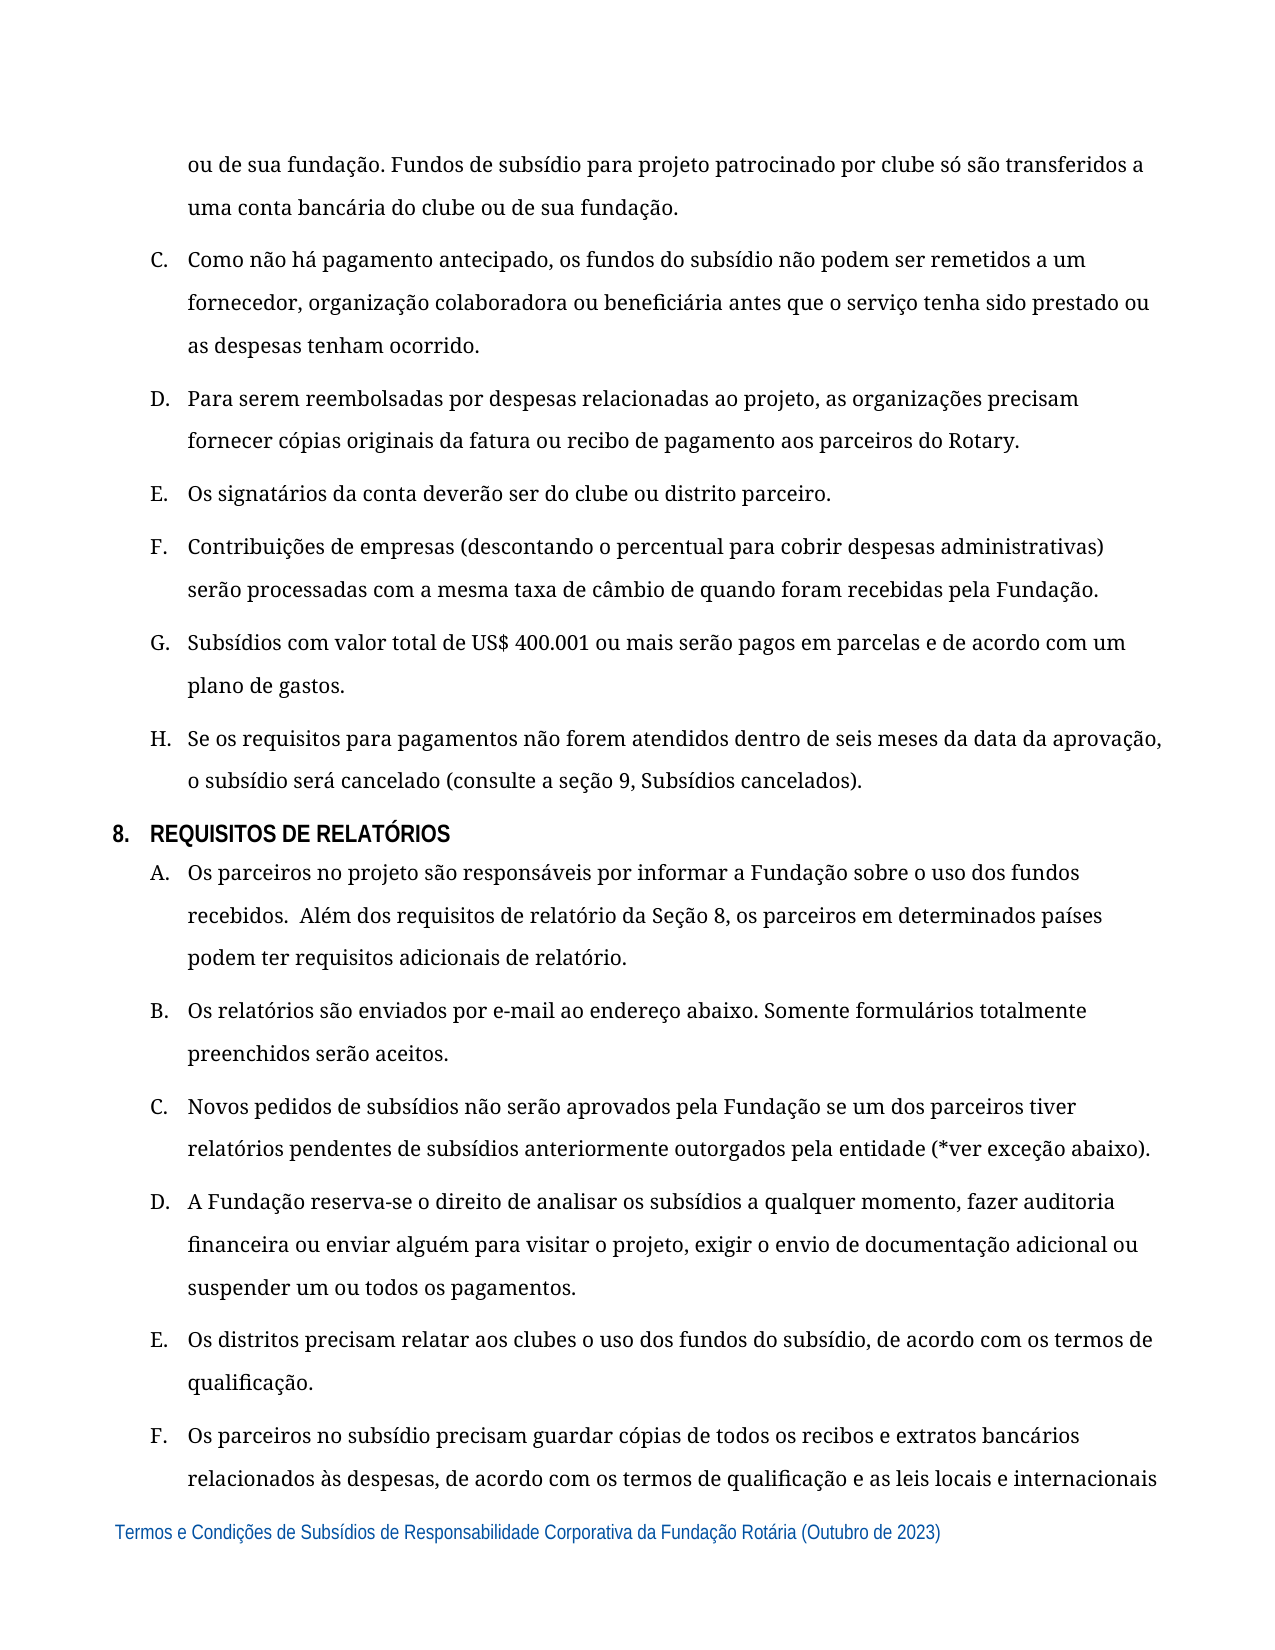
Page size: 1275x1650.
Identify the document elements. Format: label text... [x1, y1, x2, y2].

subtitle Se os requisitos para pagamentos não forem atendidos dentro de seis meses da data da aprovação, o subsídio será cancelado (consulte a seção 9, Subsídios cancelados). [150, 724, 1162, 795]
subtitle 8. REQUISITOS DE RELATÓRIOS [112, 819, 1162, 848]
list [150, 1421, 1162, 1492]
list Os relatórios são enviados por e-mail ao endereço abaixo. Somente formulários totalmente preenchidos serão aceitos. [150, 996, 1162, 1067]
subtitle Os signatários da conta deverão ser do clube ou distrito parceiro. [150, 479, 1162, 508]
subtitle Como não há pagamento antecipado, os fundos do subsídio não podem ser remetidos a um fornecedor, organização colaboradora ou beneficiária antes que o serviço tenha sido prestado ou as despesas tenham ocorrido. [150, 246, 1162, 359]
subtitle Subsídios com valor total de US$ 400.001 ou mais serão pagos em parcelas e de acordo com um plano de gastos. [150, 628, 1162, 699]
list Novos pedidos de subsídios não serão aprovados pela Fundação se um dos parceiros tiver relatórios pendentes de subsídios anteriormente outorgados pela entidade (*ver exceção abaixo). [150, 1092, 1162, 1163]
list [150, 150, 1162, 221]
list A Fundação reserva-se o direito de analisar os subsídios a qualquer momento, fazer auditoria financeira ou enviar alguém para visitar o projeto, exigir o envio de documentação adicional ou suspender um ou todos os pagamentos. [150, 1187, 1162, 1301]
list Os parceiros no projeto são responsáveis por informar a Fundação sobre o uso dos fundos recebidos. Além dos requisitos de relatório da Seção 8, os parceiros em determinados países podem ter requisitos adicionais de relatório. [150, 858, 1162, 972]
subtitle Para serem reembolsadas por despesas relacionadas ao projeto, as organizações precisam fornecer cópias originais da fatura ou recibo de pagamento aos parceiros do Rotary. [150, 384, 1162, 455]
subtitle Contribuições de empresas (descontando o percentual para cobrir despesas administrativas) serão processadas com a mesma taxa de câmbio de quando foram recebidas pela Fundação. [150, 532, 1162, 603]
list Os distritos precisam relatar aos clubes o uso dos fundos do subsídio, de acordo com os termos de qualificação. [150, 1326, 1162, 1397]
